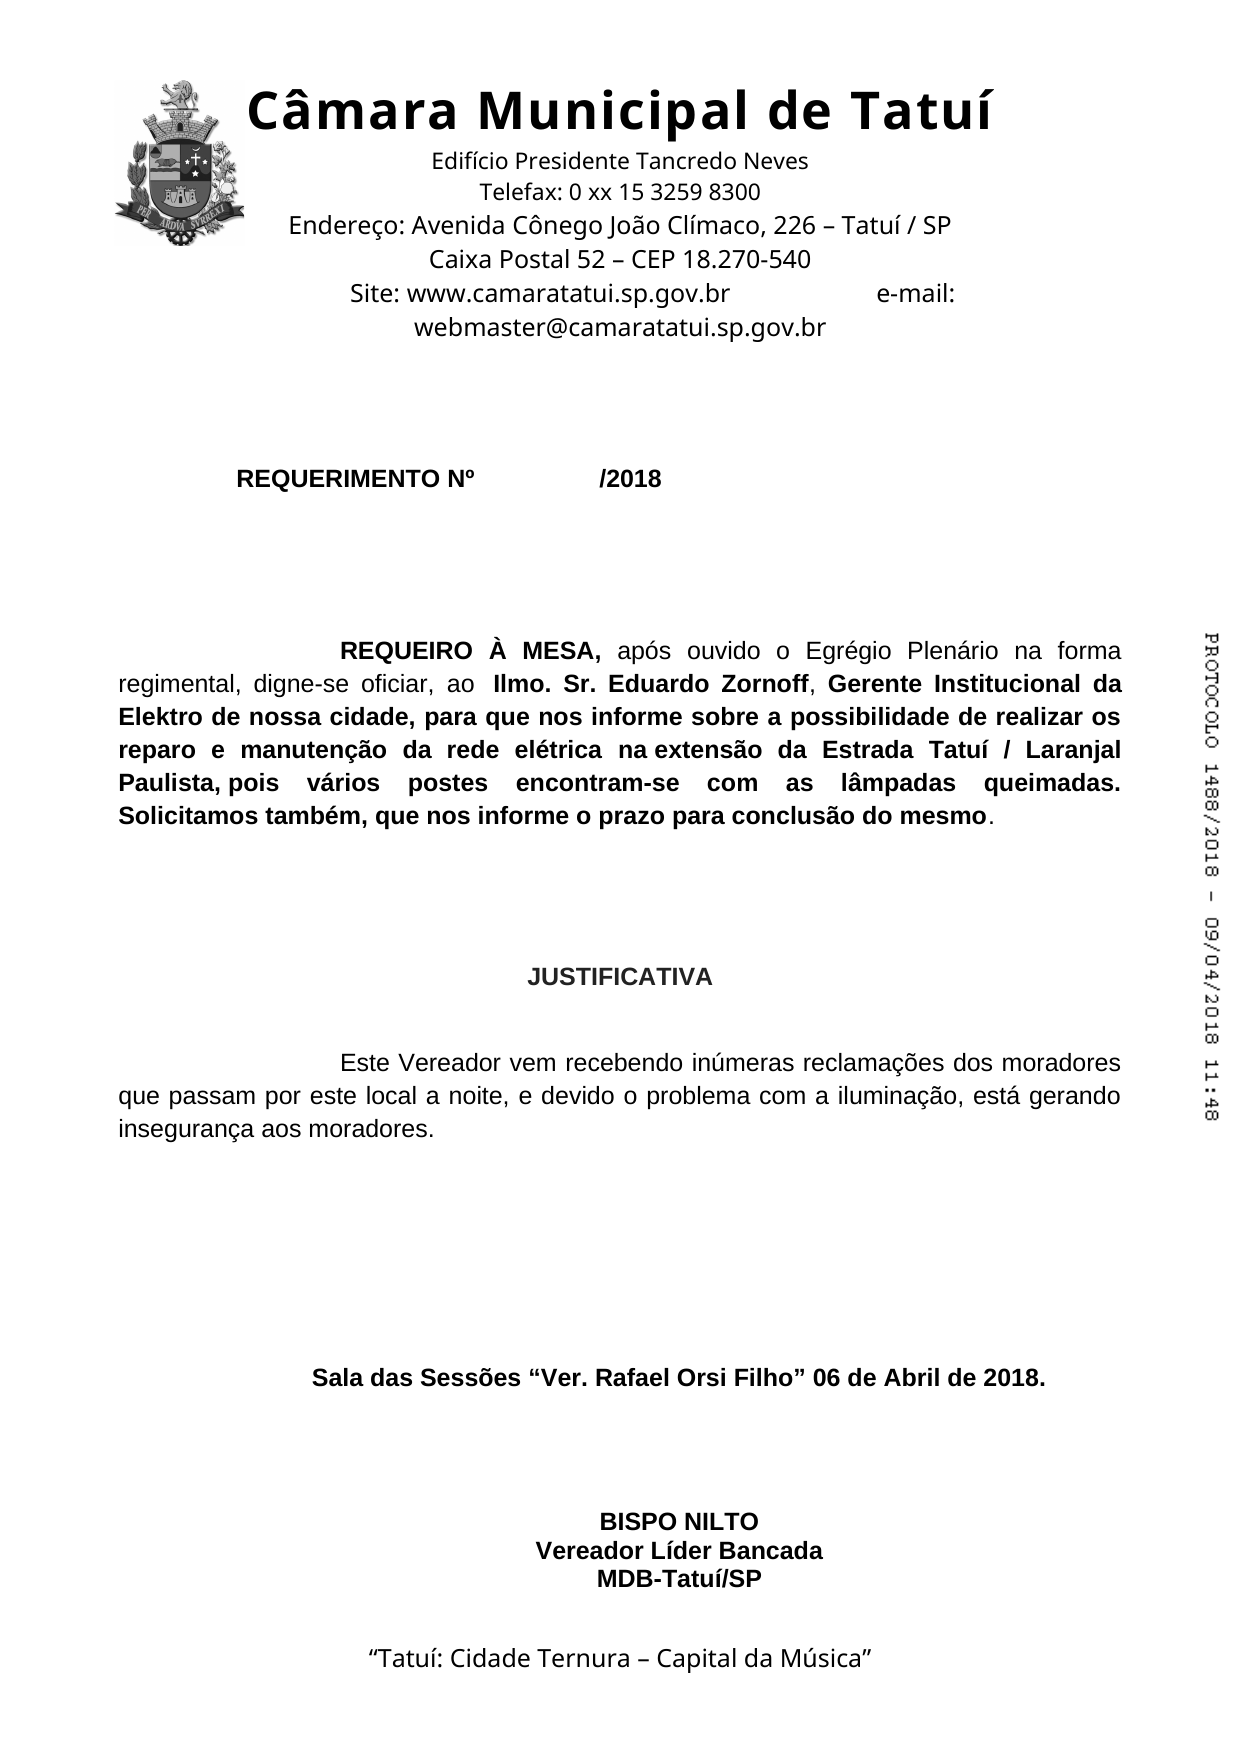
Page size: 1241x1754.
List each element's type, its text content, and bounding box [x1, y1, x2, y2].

text REQUERIMENTO Nº /2018 [236, 463, 1122, 492]
text Este Vereador vem recebendo inúmeras reclamações dos moradores que passam por este local a noite, e devido o problema com a iluminação, está gerando insegurança aos moradores. [118, 1048, 1122, 1143]
text JUSTIFICATIVA [118, 962, 1122, 991]
text Sala das Sessões “Ver. Rafael Orsi Filho” 06 de Abril de 2018. [236, 1363, 1122, 1392]
picture [1177, 629, 1241, 1125]
text REQUEIRO À MESA, após ouvido o Egrégio Plenário na forma regimental, digne-se oficiar, ao Ilmo. Sr. Eduardo Zornoff, Gerente Institucional da Elektro de nossa cidade, para que nos informe sobre a possibilidade de realizar os reparo e manutenção da rede elétrica na extensão da Estrada Tatuí / Laranjal Paulista, pois vários postes encontram-se com as lâmpadas queimadas. Solicitamos também, que nos informe o prazo para conclusão do mesmo. [118, 636, 1122, 830]
text MDB-Tatuí/SP [236, 1564, 1122, 1593]
text Vereador Líder Bancada [236, 1536, 1122, 1564]
text BISPO NILTO [236, 1507, 1122, 1536]
